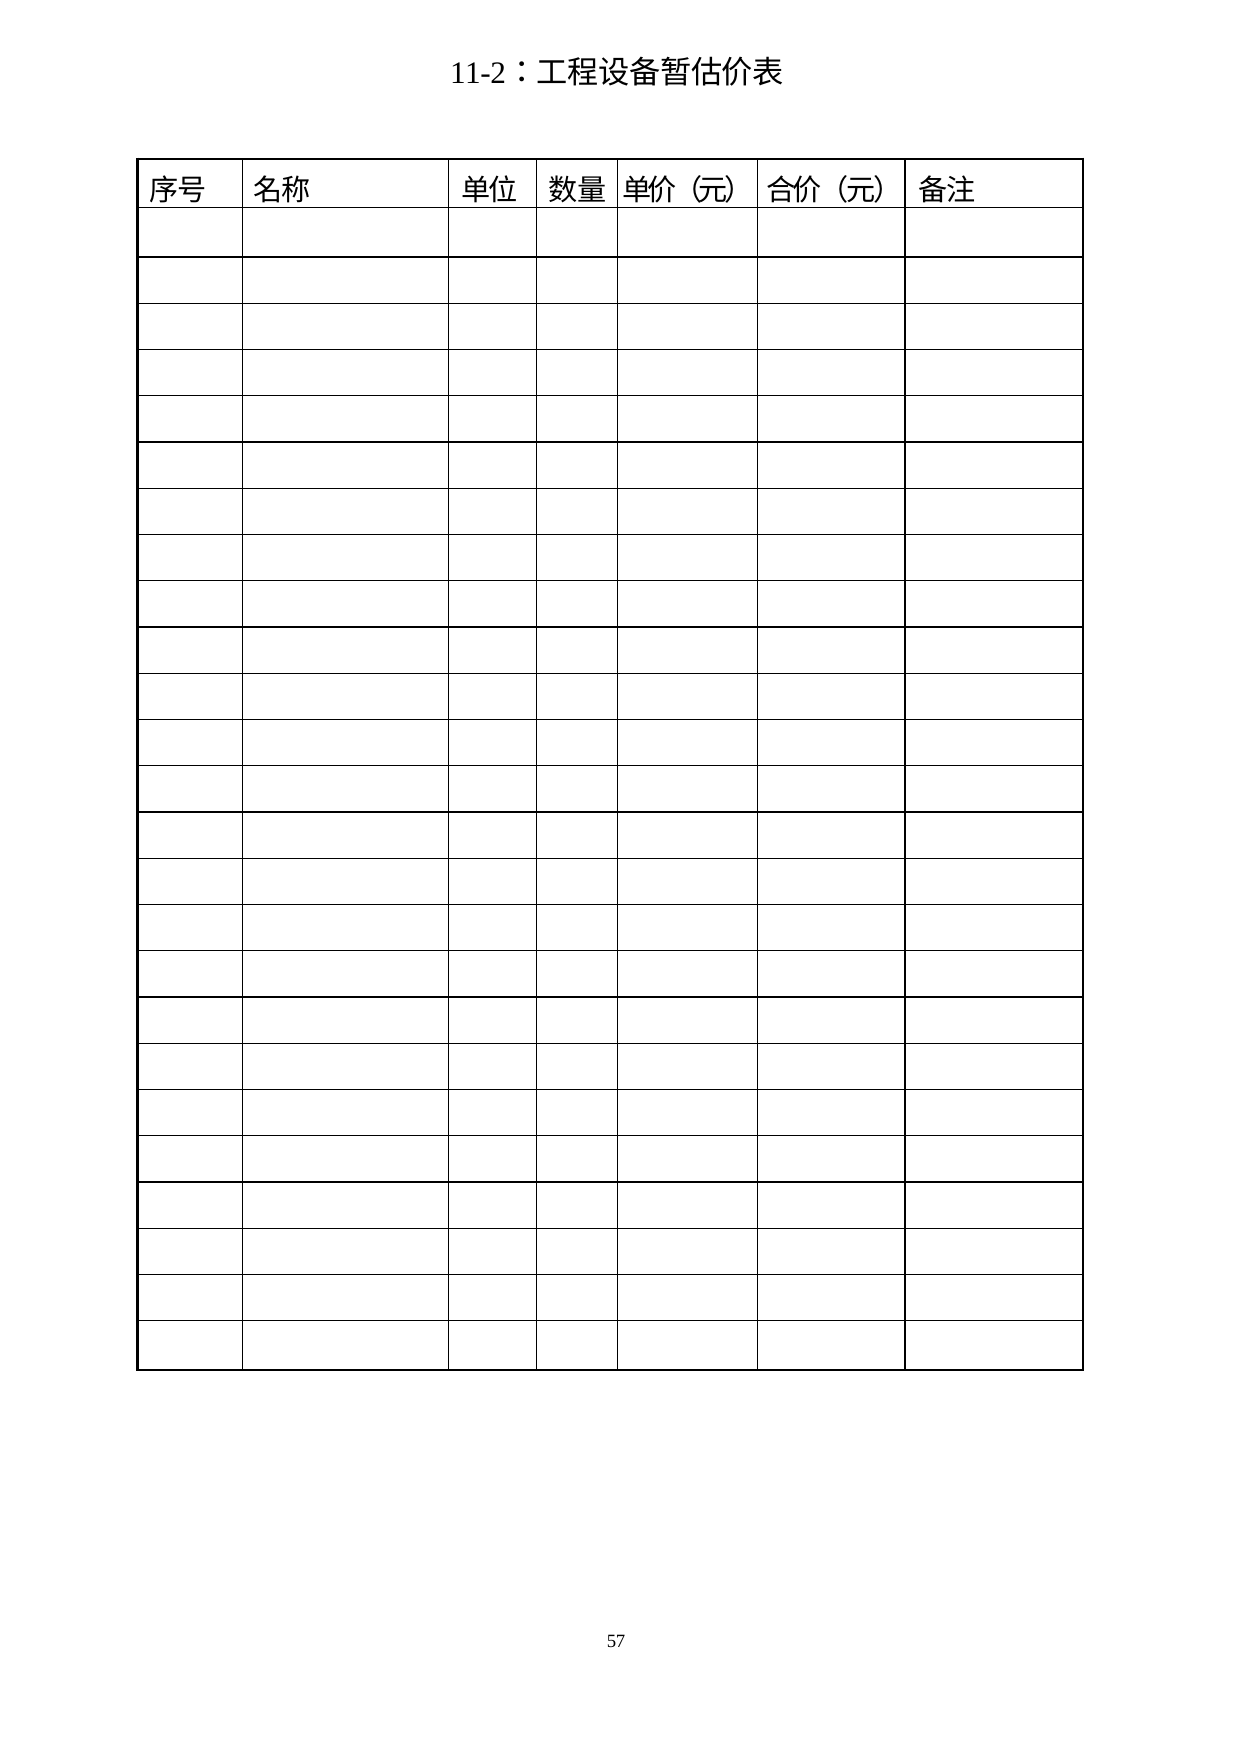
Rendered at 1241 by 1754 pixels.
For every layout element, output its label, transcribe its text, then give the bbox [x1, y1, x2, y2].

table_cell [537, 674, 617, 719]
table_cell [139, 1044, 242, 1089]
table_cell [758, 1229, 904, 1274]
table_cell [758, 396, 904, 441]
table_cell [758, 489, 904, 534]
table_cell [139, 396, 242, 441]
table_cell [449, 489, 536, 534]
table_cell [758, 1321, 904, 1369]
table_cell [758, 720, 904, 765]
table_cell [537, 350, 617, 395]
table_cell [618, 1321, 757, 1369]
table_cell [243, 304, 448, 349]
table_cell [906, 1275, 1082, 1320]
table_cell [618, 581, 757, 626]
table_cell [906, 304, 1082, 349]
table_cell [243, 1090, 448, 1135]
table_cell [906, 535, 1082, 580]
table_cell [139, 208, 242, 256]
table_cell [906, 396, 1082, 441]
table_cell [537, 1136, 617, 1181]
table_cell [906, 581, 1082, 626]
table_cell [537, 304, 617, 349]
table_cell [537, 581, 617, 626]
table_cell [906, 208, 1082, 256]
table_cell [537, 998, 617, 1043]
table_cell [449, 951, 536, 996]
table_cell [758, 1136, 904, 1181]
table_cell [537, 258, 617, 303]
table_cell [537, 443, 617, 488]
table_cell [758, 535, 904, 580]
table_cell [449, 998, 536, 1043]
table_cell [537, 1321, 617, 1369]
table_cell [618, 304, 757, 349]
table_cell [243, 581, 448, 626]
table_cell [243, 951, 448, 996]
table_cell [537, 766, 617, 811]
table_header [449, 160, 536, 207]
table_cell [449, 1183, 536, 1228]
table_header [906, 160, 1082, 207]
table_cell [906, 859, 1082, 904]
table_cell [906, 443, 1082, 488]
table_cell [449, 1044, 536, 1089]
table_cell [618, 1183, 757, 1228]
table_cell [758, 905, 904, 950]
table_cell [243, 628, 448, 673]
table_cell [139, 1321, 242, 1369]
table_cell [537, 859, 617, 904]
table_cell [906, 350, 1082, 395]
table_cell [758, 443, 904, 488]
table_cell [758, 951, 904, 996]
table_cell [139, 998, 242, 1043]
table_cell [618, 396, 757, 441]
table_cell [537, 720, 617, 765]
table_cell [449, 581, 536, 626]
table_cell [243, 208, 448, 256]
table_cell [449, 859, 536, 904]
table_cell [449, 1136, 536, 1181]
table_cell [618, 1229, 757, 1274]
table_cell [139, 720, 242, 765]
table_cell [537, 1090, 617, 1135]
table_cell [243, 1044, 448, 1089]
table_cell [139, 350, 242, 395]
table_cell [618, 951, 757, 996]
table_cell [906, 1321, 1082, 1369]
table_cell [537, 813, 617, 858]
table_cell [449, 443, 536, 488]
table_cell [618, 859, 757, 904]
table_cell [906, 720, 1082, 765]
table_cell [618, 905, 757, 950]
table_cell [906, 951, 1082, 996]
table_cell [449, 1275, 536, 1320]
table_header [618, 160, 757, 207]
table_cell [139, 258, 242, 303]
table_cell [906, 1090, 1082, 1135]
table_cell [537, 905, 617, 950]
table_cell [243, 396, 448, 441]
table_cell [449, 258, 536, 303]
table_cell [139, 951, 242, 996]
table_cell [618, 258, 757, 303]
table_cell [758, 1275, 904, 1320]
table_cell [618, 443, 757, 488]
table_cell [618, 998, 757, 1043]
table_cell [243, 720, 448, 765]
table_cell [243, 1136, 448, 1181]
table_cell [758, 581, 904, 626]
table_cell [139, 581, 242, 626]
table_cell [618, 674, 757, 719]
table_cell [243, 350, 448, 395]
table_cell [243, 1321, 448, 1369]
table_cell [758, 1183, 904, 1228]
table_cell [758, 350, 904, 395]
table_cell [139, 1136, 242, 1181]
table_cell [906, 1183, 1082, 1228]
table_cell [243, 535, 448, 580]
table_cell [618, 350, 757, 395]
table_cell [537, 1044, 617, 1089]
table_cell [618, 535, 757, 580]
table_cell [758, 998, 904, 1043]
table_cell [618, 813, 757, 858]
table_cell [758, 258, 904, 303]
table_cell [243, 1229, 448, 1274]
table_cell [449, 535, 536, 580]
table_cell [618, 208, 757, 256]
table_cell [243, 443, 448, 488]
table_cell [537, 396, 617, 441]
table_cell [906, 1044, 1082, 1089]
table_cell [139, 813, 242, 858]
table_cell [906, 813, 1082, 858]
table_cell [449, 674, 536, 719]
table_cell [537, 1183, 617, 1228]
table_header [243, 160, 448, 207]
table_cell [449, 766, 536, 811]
text 11-2：工程设备暂估价表 [450, 52, 1086, 91]
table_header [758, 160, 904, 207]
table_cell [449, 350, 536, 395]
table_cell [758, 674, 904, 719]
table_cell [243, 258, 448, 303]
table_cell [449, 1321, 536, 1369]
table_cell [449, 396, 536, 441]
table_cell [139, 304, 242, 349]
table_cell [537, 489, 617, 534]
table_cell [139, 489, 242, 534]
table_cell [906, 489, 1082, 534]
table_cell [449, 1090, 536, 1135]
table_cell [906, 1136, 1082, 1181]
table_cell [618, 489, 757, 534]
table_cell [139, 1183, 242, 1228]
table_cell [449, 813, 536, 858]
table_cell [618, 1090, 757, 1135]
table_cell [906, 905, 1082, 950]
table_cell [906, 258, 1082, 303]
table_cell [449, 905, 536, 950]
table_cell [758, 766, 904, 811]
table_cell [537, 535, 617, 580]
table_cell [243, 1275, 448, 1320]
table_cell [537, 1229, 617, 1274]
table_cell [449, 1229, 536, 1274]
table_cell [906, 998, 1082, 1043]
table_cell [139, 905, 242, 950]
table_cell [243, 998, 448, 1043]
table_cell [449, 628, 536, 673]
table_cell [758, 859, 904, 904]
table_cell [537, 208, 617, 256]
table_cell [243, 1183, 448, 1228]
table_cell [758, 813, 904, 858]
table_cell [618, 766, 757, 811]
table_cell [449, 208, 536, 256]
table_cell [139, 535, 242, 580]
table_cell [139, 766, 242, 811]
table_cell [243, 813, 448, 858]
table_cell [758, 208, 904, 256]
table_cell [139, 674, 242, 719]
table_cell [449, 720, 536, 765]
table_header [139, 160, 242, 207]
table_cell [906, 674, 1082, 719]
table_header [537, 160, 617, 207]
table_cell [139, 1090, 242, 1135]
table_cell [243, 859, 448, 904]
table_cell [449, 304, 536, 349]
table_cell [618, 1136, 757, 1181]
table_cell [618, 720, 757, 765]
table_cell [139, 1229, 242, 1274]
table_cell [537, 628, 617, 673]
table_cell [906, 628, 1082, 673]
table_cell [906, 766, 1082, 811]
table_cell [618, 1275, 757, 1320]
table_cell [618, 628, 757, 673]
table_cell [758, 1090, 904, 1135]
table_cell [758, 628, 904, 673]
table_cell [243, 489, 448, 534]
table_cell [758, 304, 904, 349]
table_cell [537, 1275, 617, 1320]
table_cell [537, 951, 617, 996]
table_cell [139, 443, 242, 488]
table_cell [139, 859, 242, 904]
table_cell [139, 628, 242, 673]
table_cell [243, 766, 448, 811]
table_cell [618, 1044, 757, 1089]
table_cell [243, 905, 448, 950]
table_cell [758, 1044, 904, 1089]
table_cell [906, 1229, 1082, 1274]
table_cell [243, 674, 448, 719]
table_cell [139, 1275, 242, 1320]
